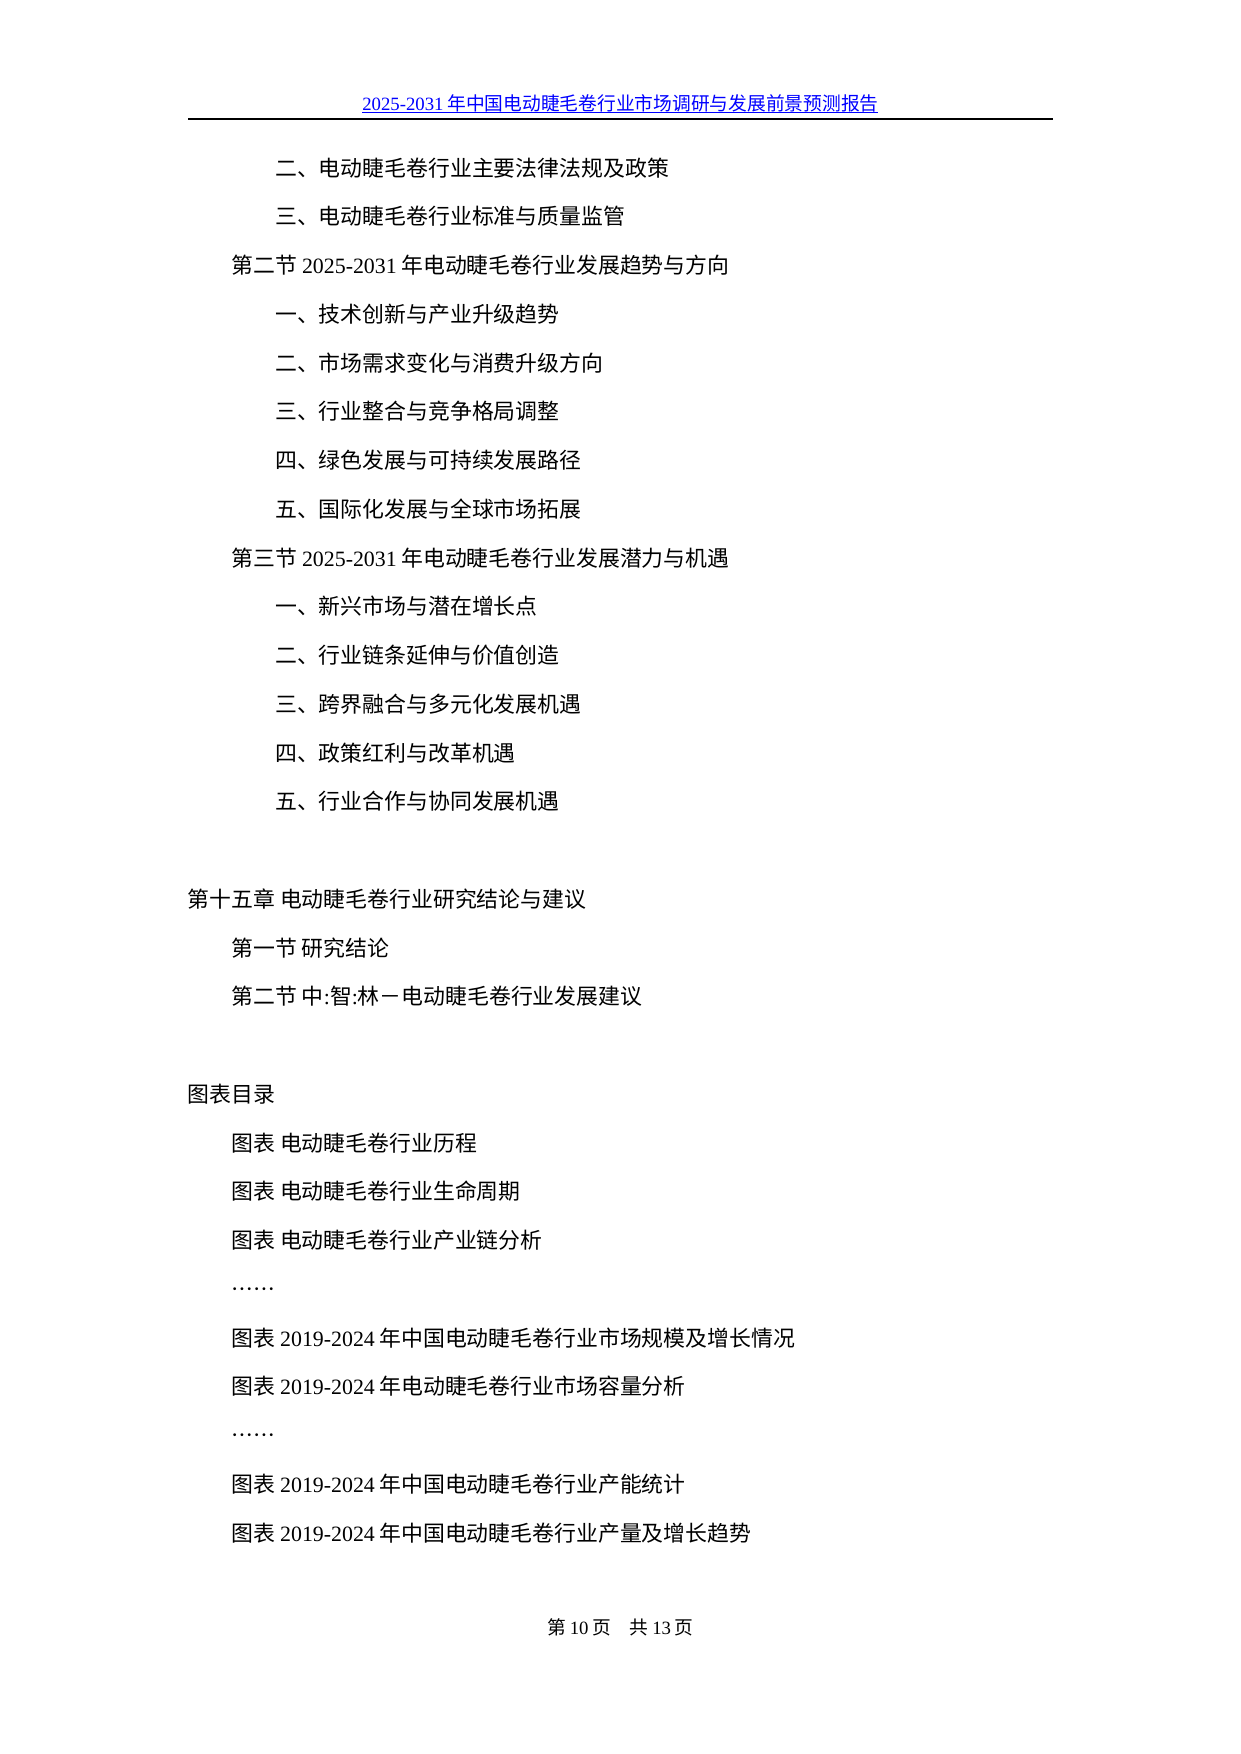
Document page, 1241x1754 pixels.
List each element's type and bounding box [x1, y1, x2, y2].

text [187, 150, 1053, 1548]
